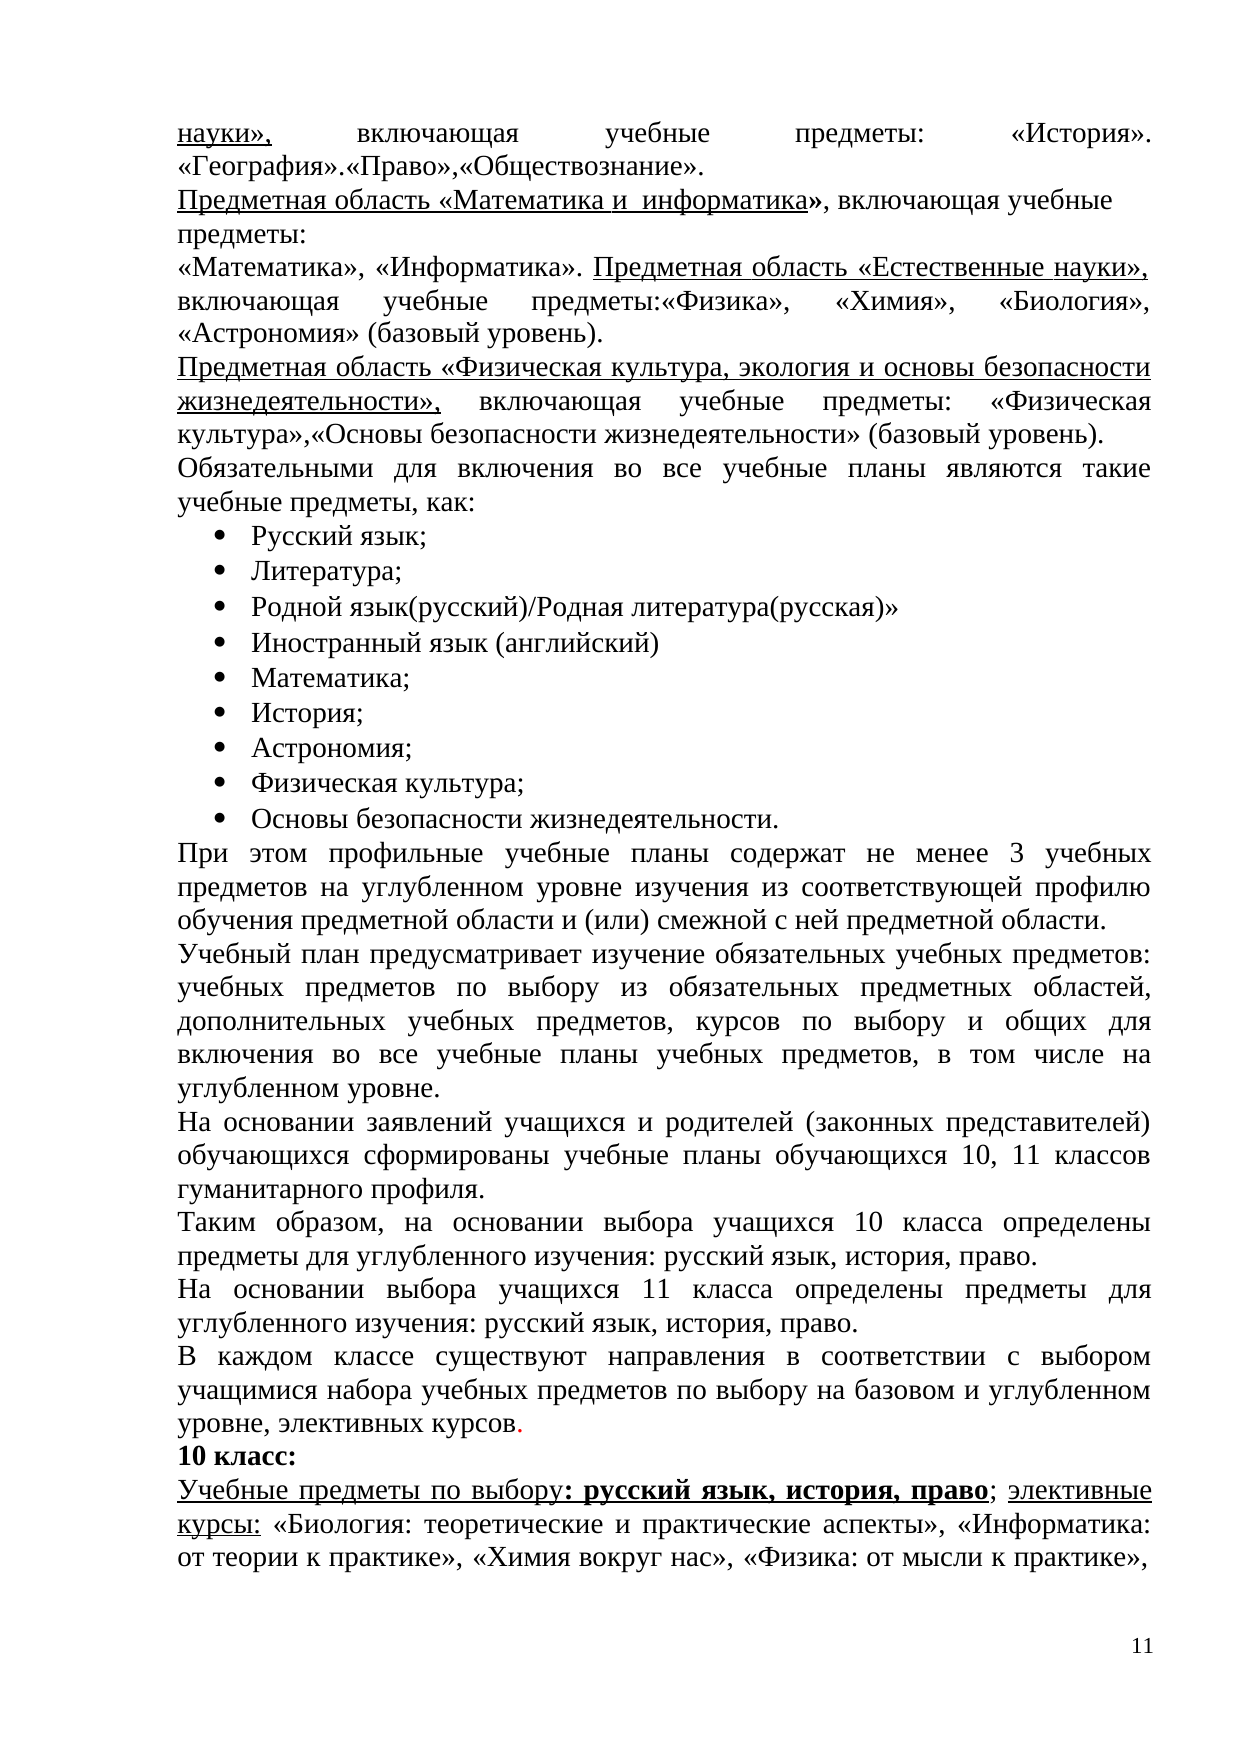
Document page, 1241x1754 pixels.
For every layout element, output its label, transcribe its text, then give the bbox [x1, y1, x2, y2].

text При этом профильные учебные планы содержат не менее 3 учебных предметов на углубленном уровне изучения из соответствующей профилю обучения предметной области и (или) смежной с ней предметной области. [177, 835, 1152, 936]
subtitle класс: [177, 1439, 1230, 1472]
text На основании выбора учащихся 11 класса определены предметы для углубленного изучения: русский язык, история, право. [177, 1271, 1152, 1338]
list Родной язык(русский)/Родная литература(русская)» [214, 588, 1230, 624]
text «Математика», «Информатика». Предметная область «Естественные науки», включающая учебные предметы:«Физика», «Химия», «Биология», [177, 249, 1151, 317]
list Литература; [214, 552, 1230, 588]
text «Астрономия» (базовый уровень). [177, 317, 1230, 349]
text Обязательными для включения во все учебные планы являются такие учебные предметы, как: [177, 450, 1151, 517]
text науки», включающая учебные предметы: «История». [177, 115, 1230, 149]
list Астрономия; [214, 728, 1230, 764]
list Основы безопасности жизнедеятельности. [214, 800, 1230, 835]
list Русский язык; [214, 517, 1230, 552]
list История; [214, 695, 1230, 728]
text Учебные предметы по выбору: русский язык, история, право; элективные курсы: «Биология: теоретические и практические аспекты», «Информатика: от теории к практике», «Химия вокруг нас», «Физика: от мысли к практике», [177, 1472, 1152, 1573]
text Предметная область «Физическая культура, экология и основы безопасности жизнедеятельности», включающая учебные предметы: «Физическая культура»,«Основы безопасности жизнедеятельности» (базовый уровень). [177, 380, 1151, 450]
text Предметная область «Физическая культура, экология и основы безопасности жизнедеятельности», включающая учебные предметы: «Физическая культура»,«Основы безопасности жизнедеятельности» (базовый уровень). [177, 349, 1151, 379]
text «География».«Право»,«Обществознание». [177, 149, 1230, 182]
text В каждом классе существуют направления в соответствии с выбором учащимися набора учебных предметов по выбору на базовом и углубленном уровне, элективных курсов. [177, 1338, 1152, 1439]
text На основании заявлений учащихся и родителей (законных представителей) обучающихся сформированы учебные планы обучающихся 10, 11 классов гуманитарного профиля. [177, 1104, 1151, 1204]
list Математика; [214, 659, 1230, 695]
list Иностранный язык (английский) [214, 624, 1230, 659]
text Предметная область «Математика и информатика», включающая учебные предметы: [177, 182, 1230, 249]
list Физическая культура; [214, 764, 1230, 800]
text Таким образом, на основании выбора учащихся 10 класса определены предметы для углубленного изучения: русский язык, история, право. [177, 1204, 1151, 1271]
text Учебный план предусматривает изучение обязательных учебных предметов: учебных предметов по выбору из обязательных предметных областей, дополнительных учебных предметов, курсов по выбору и общих для включения во все учебные планы учебных предметов, в том числе на углубленном уровне. [177, 936, 1152, 1104]
